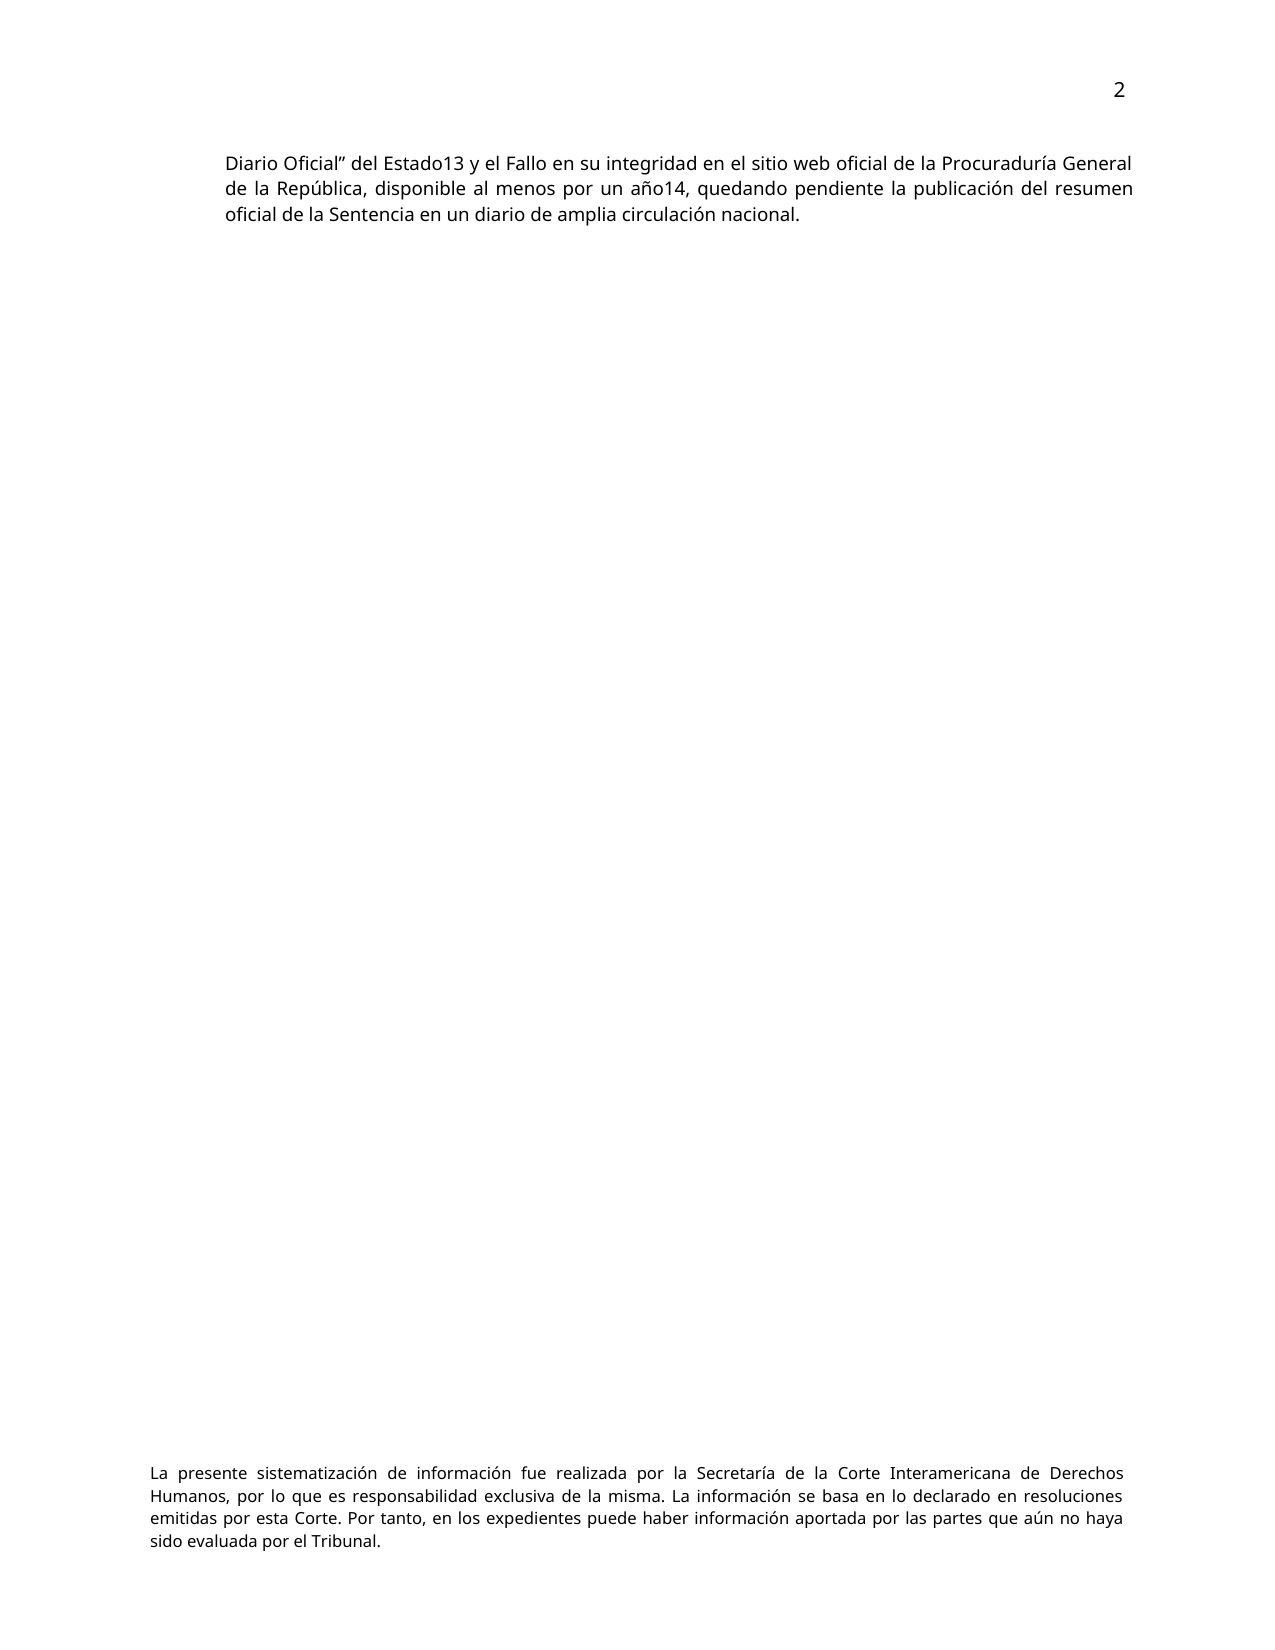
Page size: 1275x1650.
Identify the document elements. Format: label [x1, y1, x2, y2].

text [225, 150, 1134, 227]
